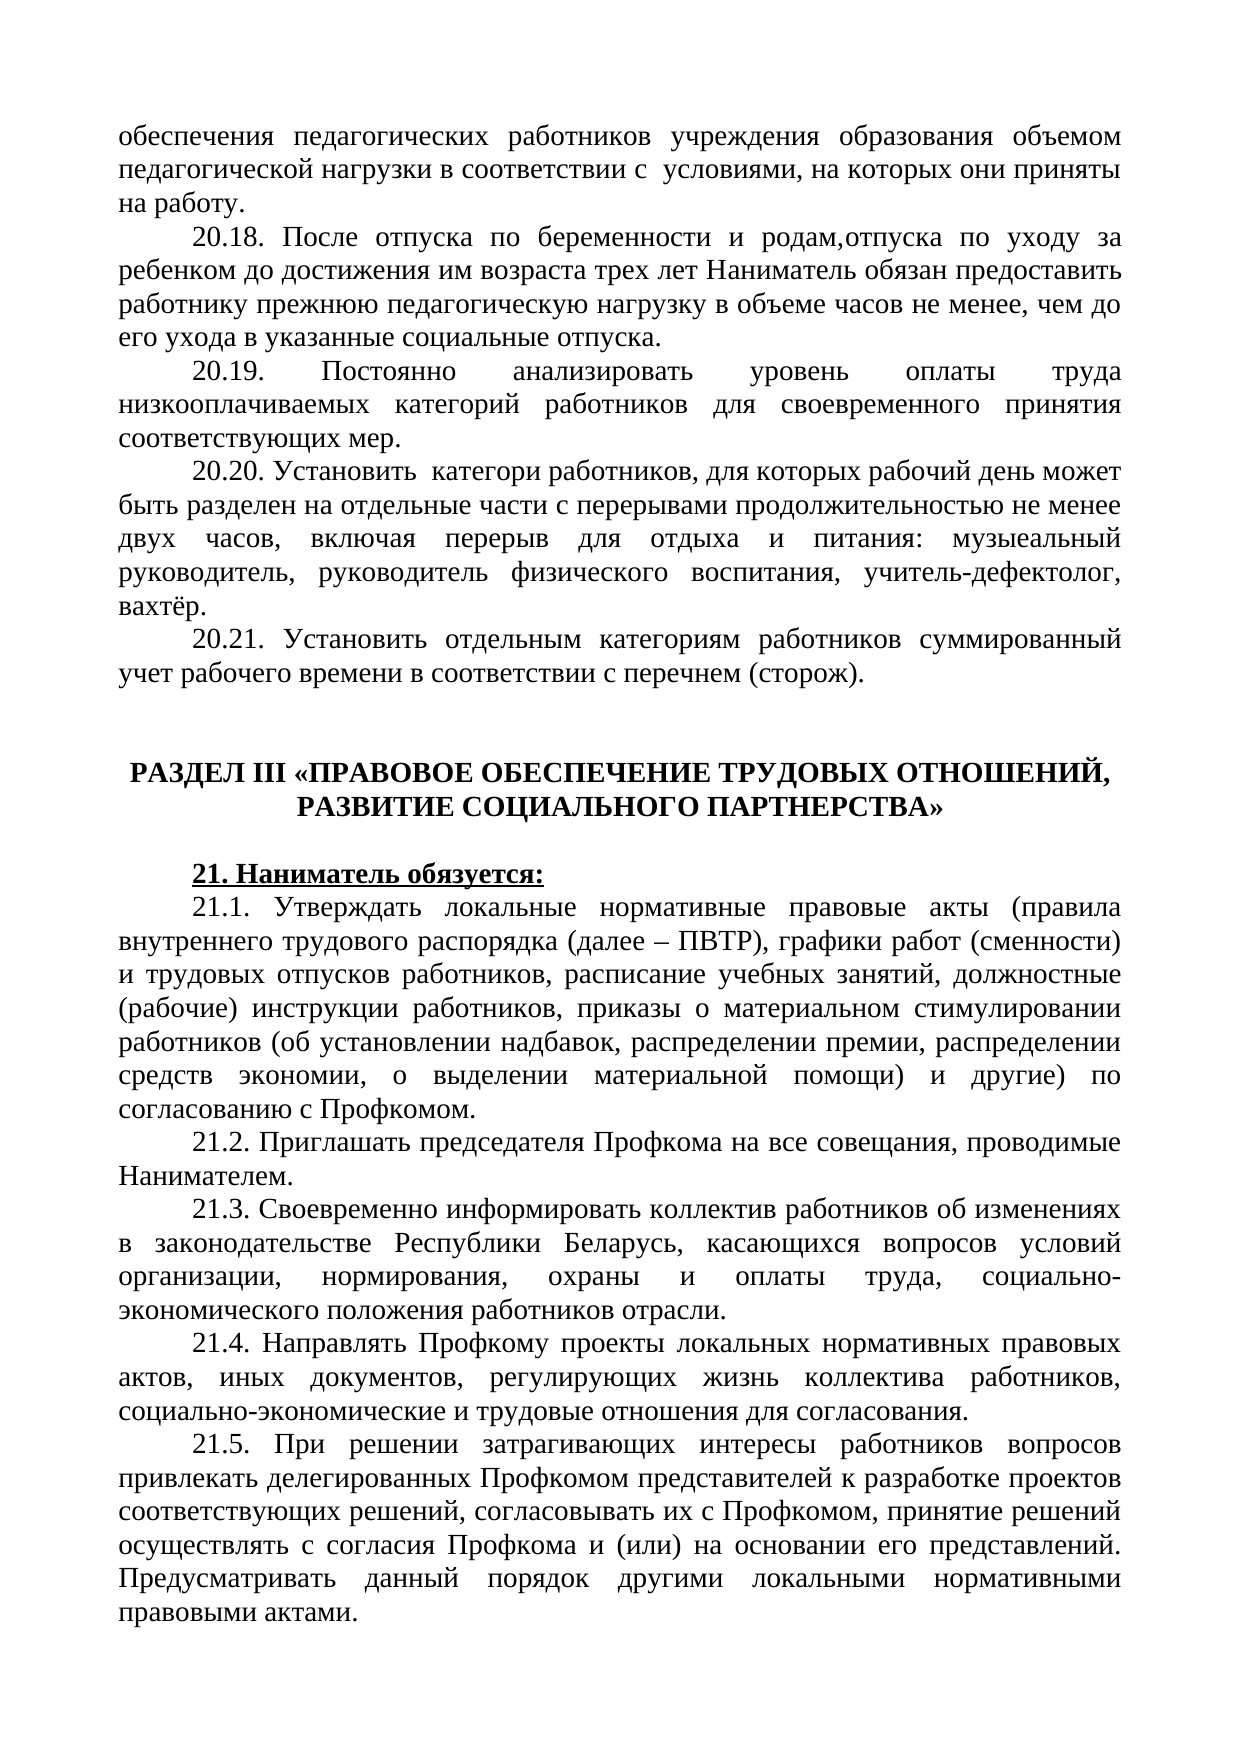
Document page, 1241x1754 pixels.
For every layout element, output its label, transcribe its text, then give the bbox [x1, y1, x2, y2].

text 21.1. Утверждать локальные нормативные правовые акты (правила внутреннего трудового распорядка (далее – ПВТР), графики работ (сменности) и трудовых отпусков работников, расписание учебных занятий, должностные (рабочие) инструкции работников, приказы о материальном стимулировании работников (об установлении надбавок, распределении премии, распределении средств экономии, о выделении материальной помощи) и другие) по согласованию с Профкомом. [118, 889, 1122, 1124]
text 21. Наниматель обязуется: [118, 856, 1122, 889]
text 21.2. Приглашать председателя Профкома на все совещания, проводимые Нанимателем. [118, 1124, 1122, 1191]
text 21.3. Своевременно информировать коллектив работников об изменениях в законодательстве Республики Беларусь, касающихся вопросов условий организации, нормирования, охраны и оплаты труда, социально-экономического положения работников отрасли. [118, 1191, 1122, 1326]
text 20.18. После отпуска по беременности и родам,отпуска по уходу за ребенком до достижения им возраста трех лет Наниматель обязан предоставить работнику прежнюю педагогическую нагрузку в объеме часов не менее, чем до его ухода в указанные социальные отпуска. [118, 219, 1122, 353]
text РАЗДЕЛ III «ПРАВОВОЕ ОБЕСПЕЧЕНИЕ ТРУДОВЫХ ОТНОШЕНИЙ, РАЗВИТИЕ СОЦИАЛЬНОГО ПАРТНЕРСТВА» [118, 755, 1122, 822]
text 21.4. Направлять Профкому проекты локальных нормативных правовых актов, иных документов, регулирующих жизнь коллектива работников, социально-экономические и трудовые отношения для согласования. [118, 1326, 1122, 1426]
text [118, 118, 1122, 219]
text 21.5. При решении затрагивающих интересы работников вопросов привлекать делегированных Профкомом представителей к разработке проектов соответствующих решений, согласовывать их с Профкомом, принятие решений осуществлять с согласия Профкома и (или) на основании его представлений. Предусматривать данный порядок другими локальными нормативными правовыми актами. [118, 1426, 1122, 1627]
text 20.19. Постоянно анализировать уровень оплаты труда низкооплачиваемых категорий работников для своевременного принятия соответствующих мер. [118, 353, 1122, 453]
text 20.20. Установить категори работников, для которых рабочий день может быть разделен на отдельные части с перерывами продолжительностью не менее двух часов, включая перерыв для отдыха и питания: музыеальный руководитель, руководитель физического воспитания, учитель-дефектолог, вахтёр. [118, 453, 1122, 621]
text 20.21. Установить отдельным категориям работников суммированный учет рабочего времени в соответствии с перечнем (сторож). [118, 621, 1122, 688]
